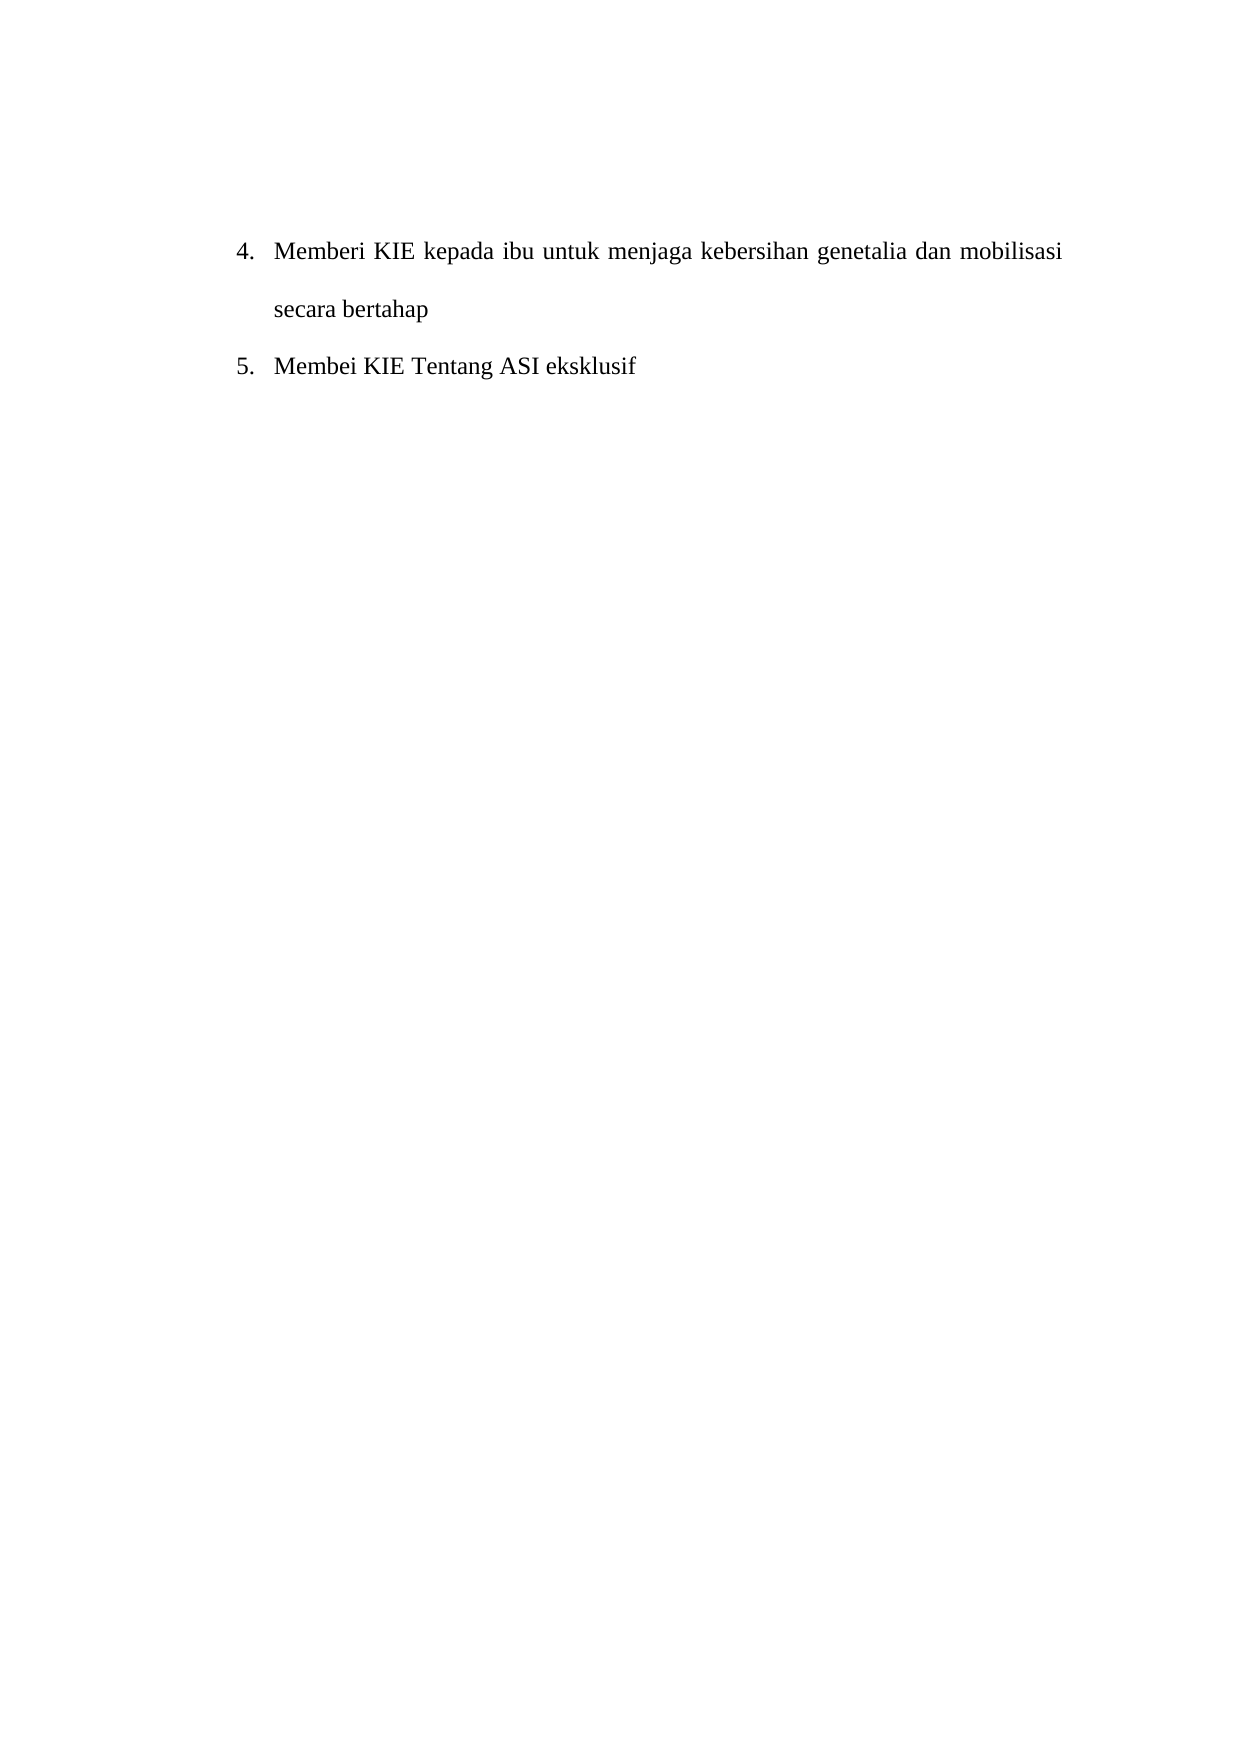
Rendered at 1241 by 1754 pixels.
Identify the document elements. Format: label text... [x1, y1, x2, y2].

list Memberi KIE kepada ibu untuk menjaga kebersihan genetalia dan mobilisasi secara bertahap [236, 236, 1063, 322]
list Membei KIE Tentang ASI eksklusif [236, 351, 1063, 380]
